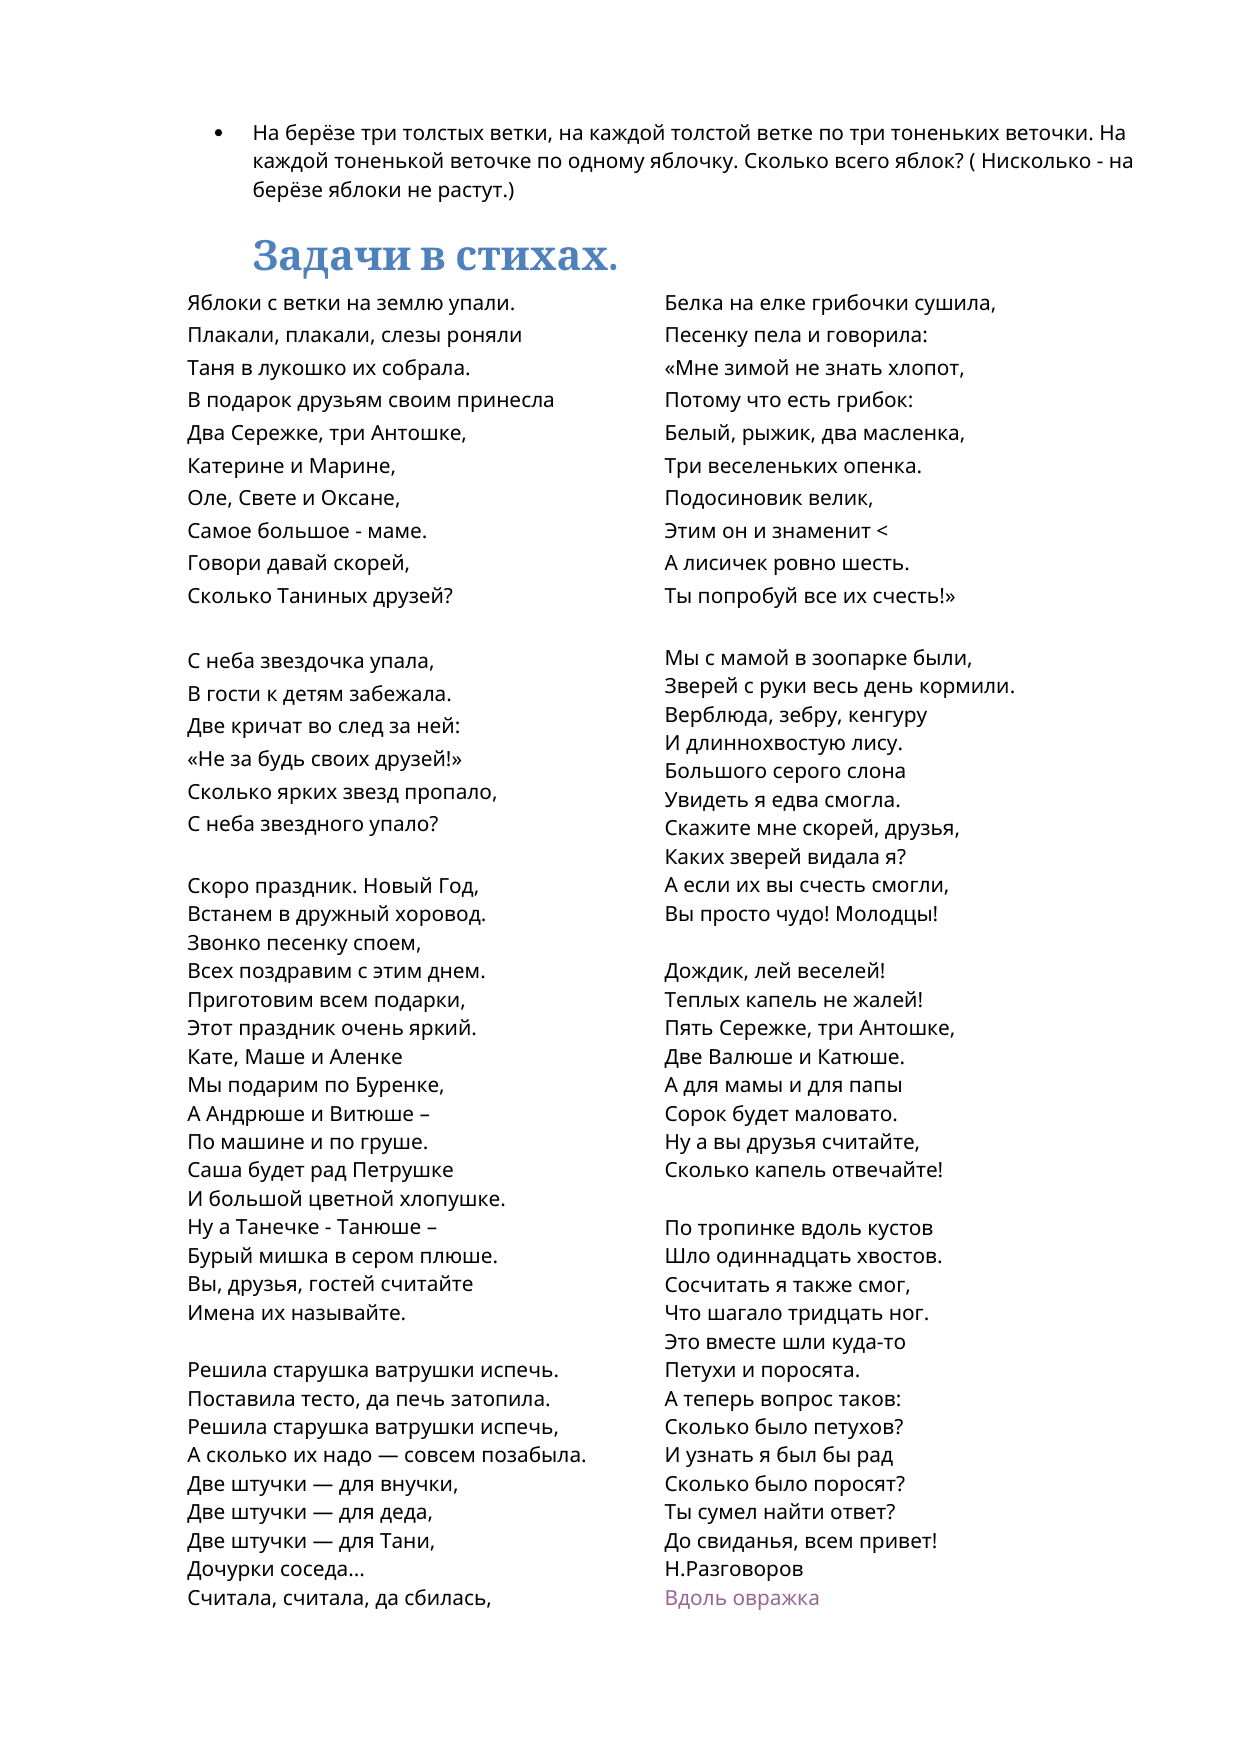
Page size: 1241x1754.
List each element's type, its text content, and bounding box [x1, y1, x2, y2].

list На берёзе три толстых ветки, на каждой толстой ветке по три тоненьких веточки. На каждой тоненькой веточке по одному яблочку. Сколько всего яблок? ( Нисколько - на берёзе яблоки не растут.) [215, 118, 1152, 203]
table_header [187, 288, 664, 1611]
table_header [664, 288, 1142, 1611]
subtitle Задачи в стихах. [252, 233, 1152, 281]
